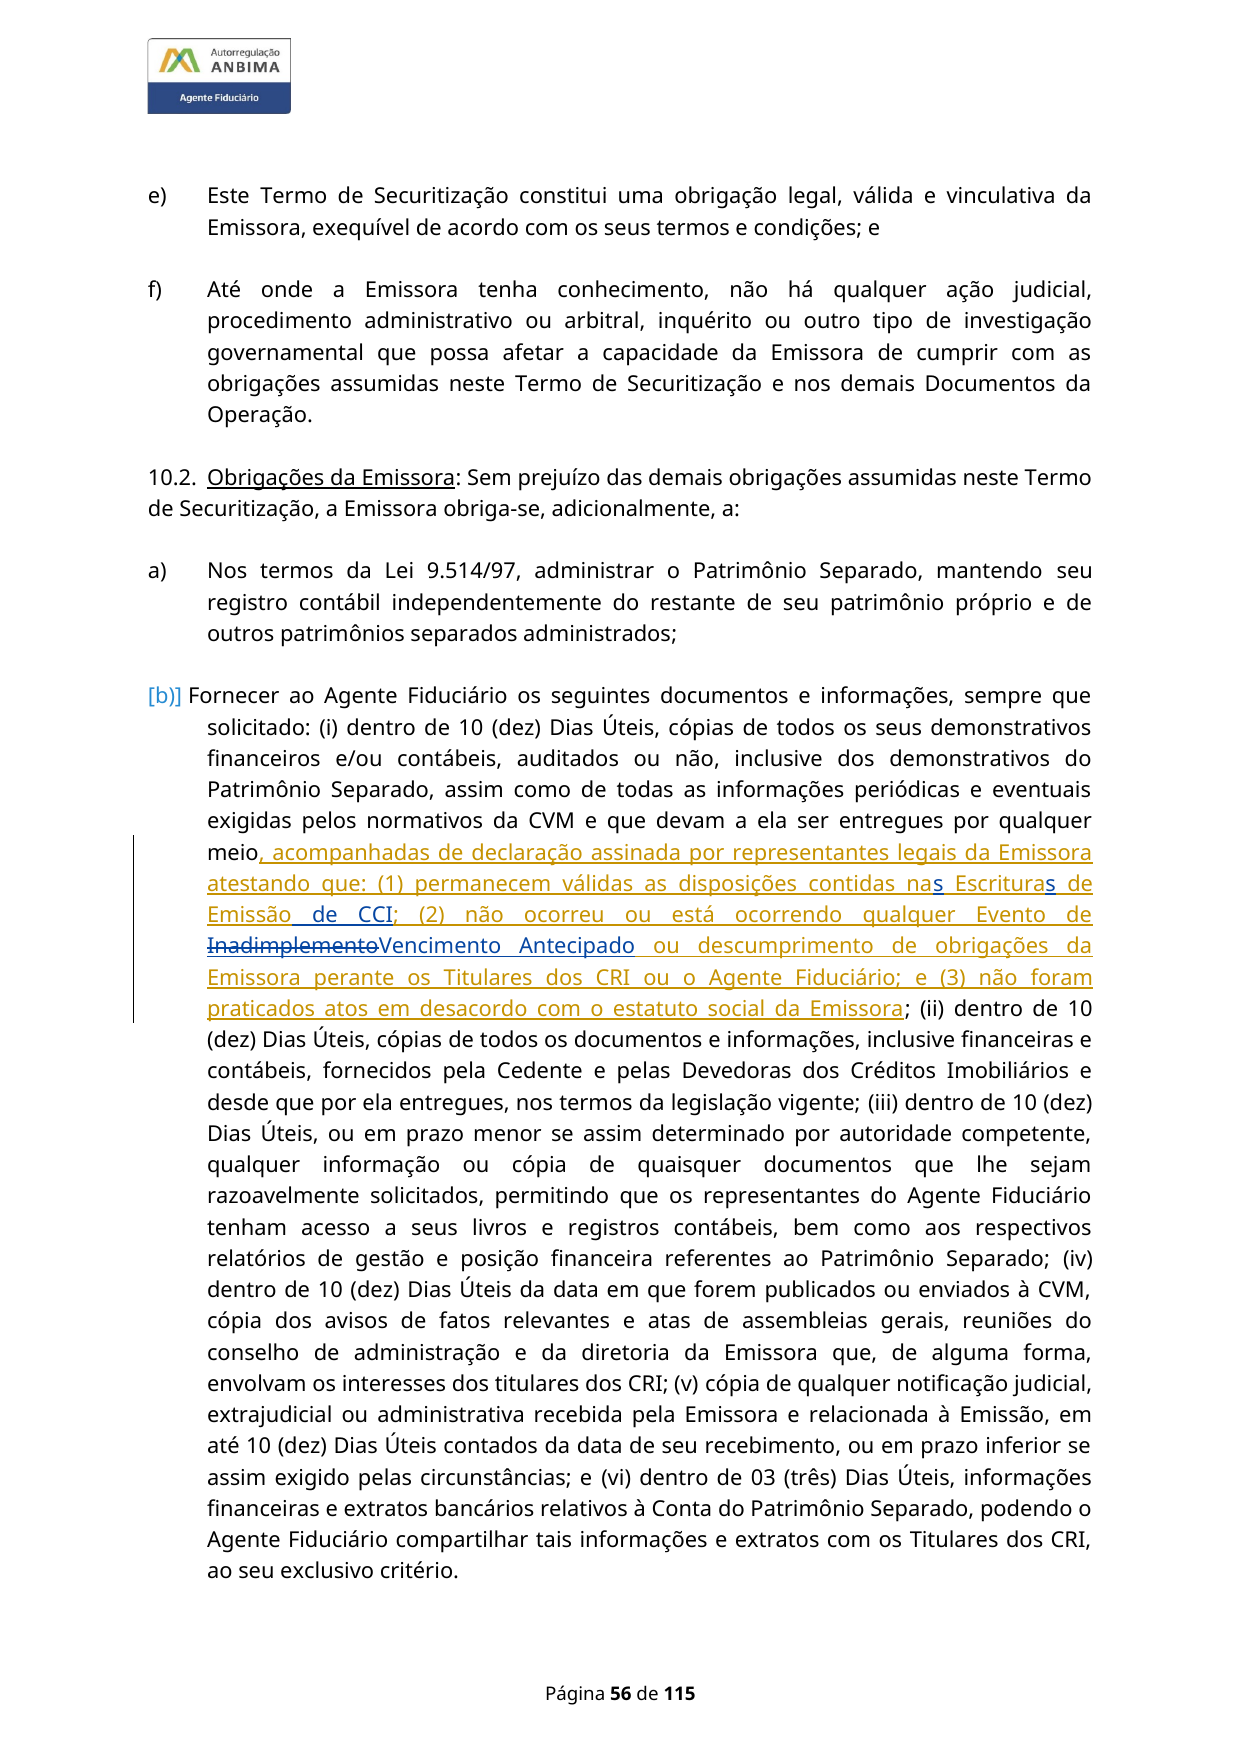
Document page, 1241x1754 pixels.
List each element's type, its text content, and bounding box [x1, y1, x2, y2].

picture [147, 38, 291, 114]
list Nos termos da Lei 9.514/97, administrar o Patrimônio Separado, mantendo seu registro contábil independentemente do restante de seu patrimônio próprio e de outros patrimônios separados administrados; [148, 554, 1093, 648]
list Obrigações da Emissora: Sem prejuízo das demais obrigações assumidas neste Termo de Securitização, a Emissora obriga-se, adicionalmente, a: [148, 460, 1093, 523]
list Fornecer ao Agente Fiduciário os seguintes documentos e informações, sempre que solicitado: (i) dentro de 10 (dez) Dias Úteis, cópias de todos os seus demonstrativos financeiros e/ou contábeis, auditados ou não, inclusive dos demonstrativos do Patrimônio Separado, assim como de todas as informações periódicas e eventuais exigidas pelos normativos da CVM e que devam a ela ser entregues por qualquer meio; (ii) dentro de 10 (dez) Dias Úteis, cópias de todos os documentos e informações, inclusive financeiras e contábeis, fornecidos pela Cedente e pelas Devedoras dos Créditos Imobiliários e desde que por ela entregues, nos termos da legislação vigente; (iii) dentro de 10 (dez) Dias Úteis, ou em prazo menor se assim determinado por autoridade competente, qualquer informação ou cópia de quaisquer documentos que lhe sejam razoavelmente solicitados, permitindo que os representantes do Agente Fiduciário tenham acesso a seus livros e registros contábeis, bem como aos respectivos relatórios de gestão e posição financeira referentes ao Patrimônio Separado; (iv) dentro de 10 (dez) Dias Úteis da data em que forem publicados ou enviados à CVM, cópia dos avisos de fatos relevantes e atas de assembleias gerais, reuniões do conselho de administração e da diretoria da Emissora que, de alguma forma, envolvam os interesses dos titulares dos CRI; (v) cópia de qualquer notificação judicial, extrajudicial ou administrativa recebida pela Emissora e relacionada à Emissão, em até 10 (dez) Dias Úteis contados da data de seu recebimento, ou em prazo inferior se assim exigido pelas circunstâncias; e (vi) dentro de 03 (três) Dias Úteis, informações financeiras e extratos bancários relativos à Conta do Patrimônio Separado, podendo o Agente Fiduciário compartilhar tais informações e extratos com os Titulares dos CRI, ao seu exclusivo critério. [148, 679, 1093, 1585]
list Até onde a Emissora tenha conhecimento, não há qualquer ação judicial, procedimento administrativo ou arbitral, inquérito ou outro tipo de investigação governamental que possa afetar a capacidade da Emissora de cumprir com as obrigações assumidas neste Termo de Securitização e nos demais Documentos da Operação. [148, 273, 1093, 429]
list Este Termo de Securitização constitui uma obrigação legal, válida e vinculativa da Emissora, exequível de acordo com os seus termos e condições; e [148, 179, 1093, 241]
